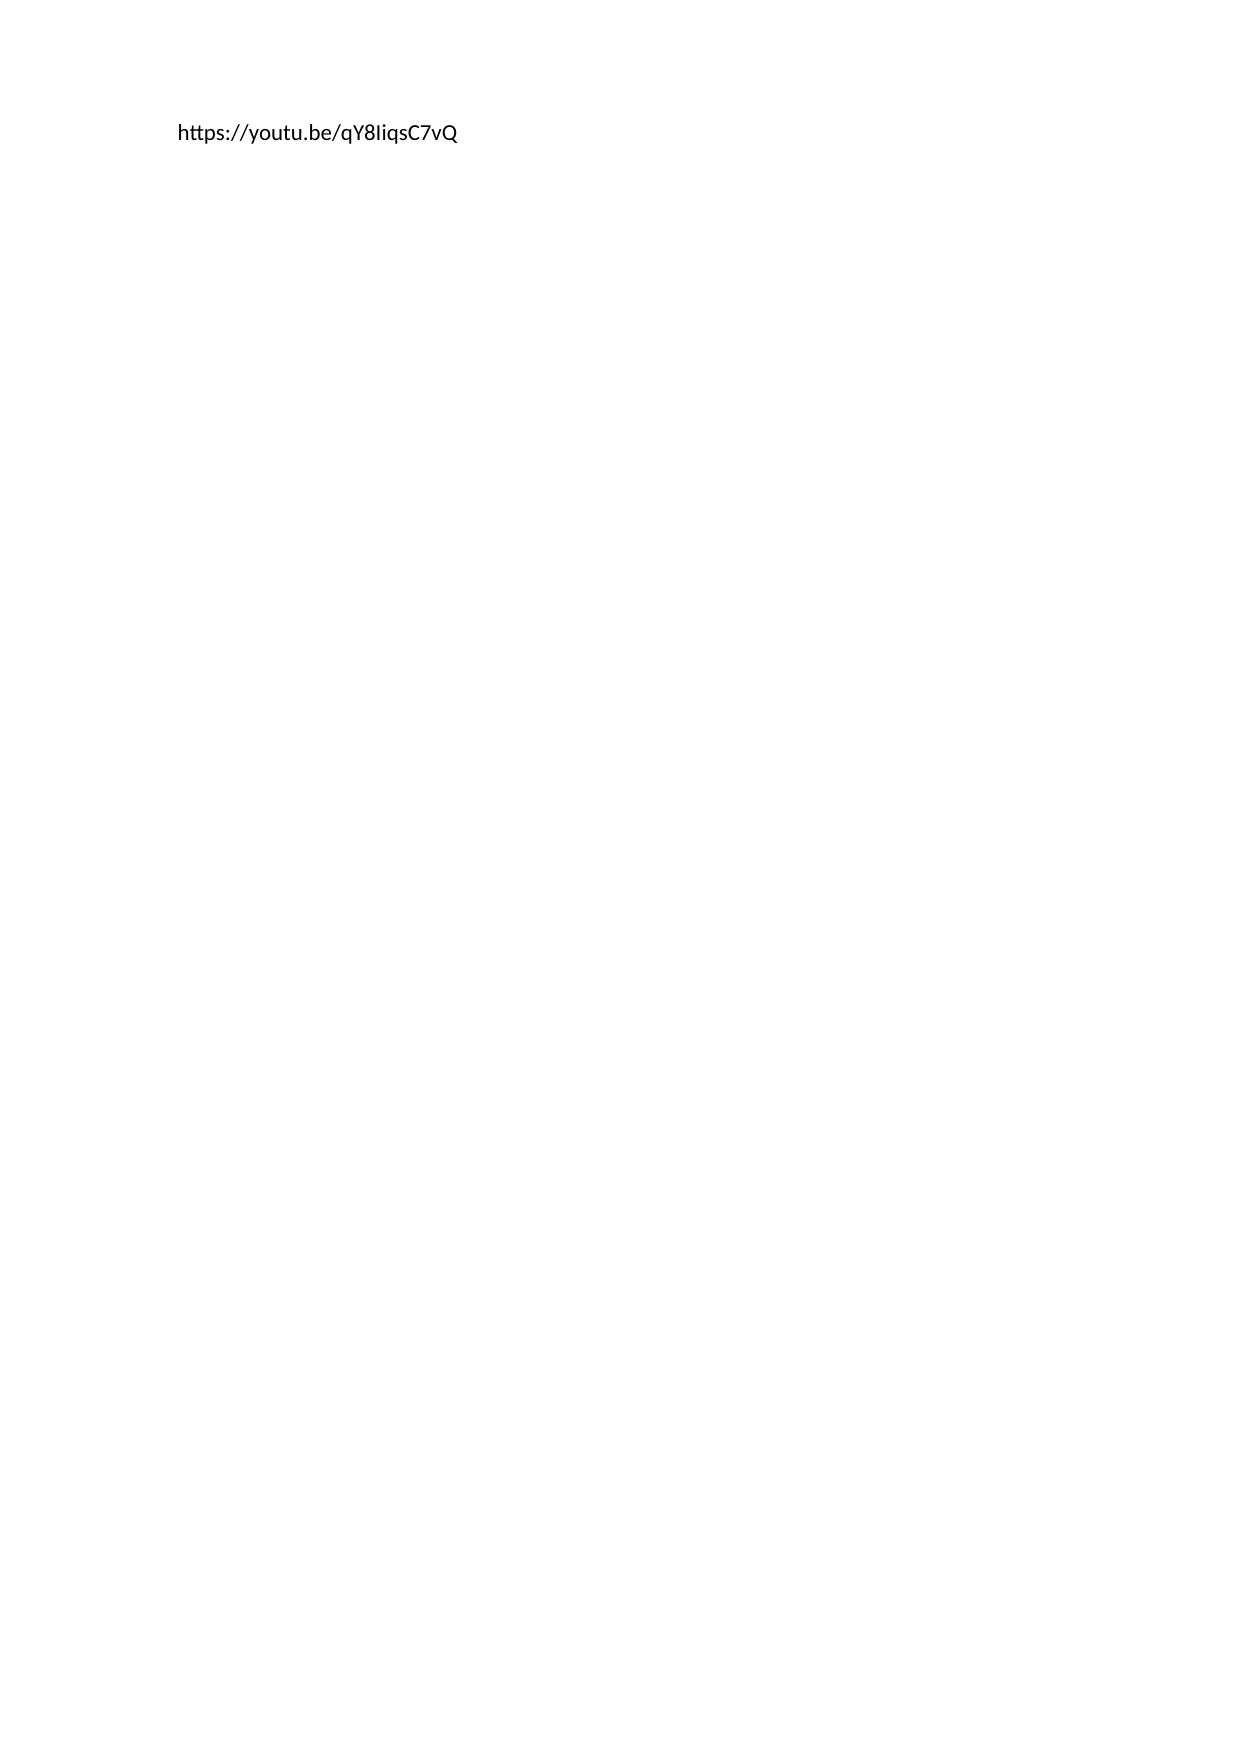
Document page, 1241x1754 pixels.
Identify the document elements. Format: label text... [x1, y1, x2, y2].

text https://youtu.be/qY8IiqsC7vQ [177, 118, 1152, 146]
